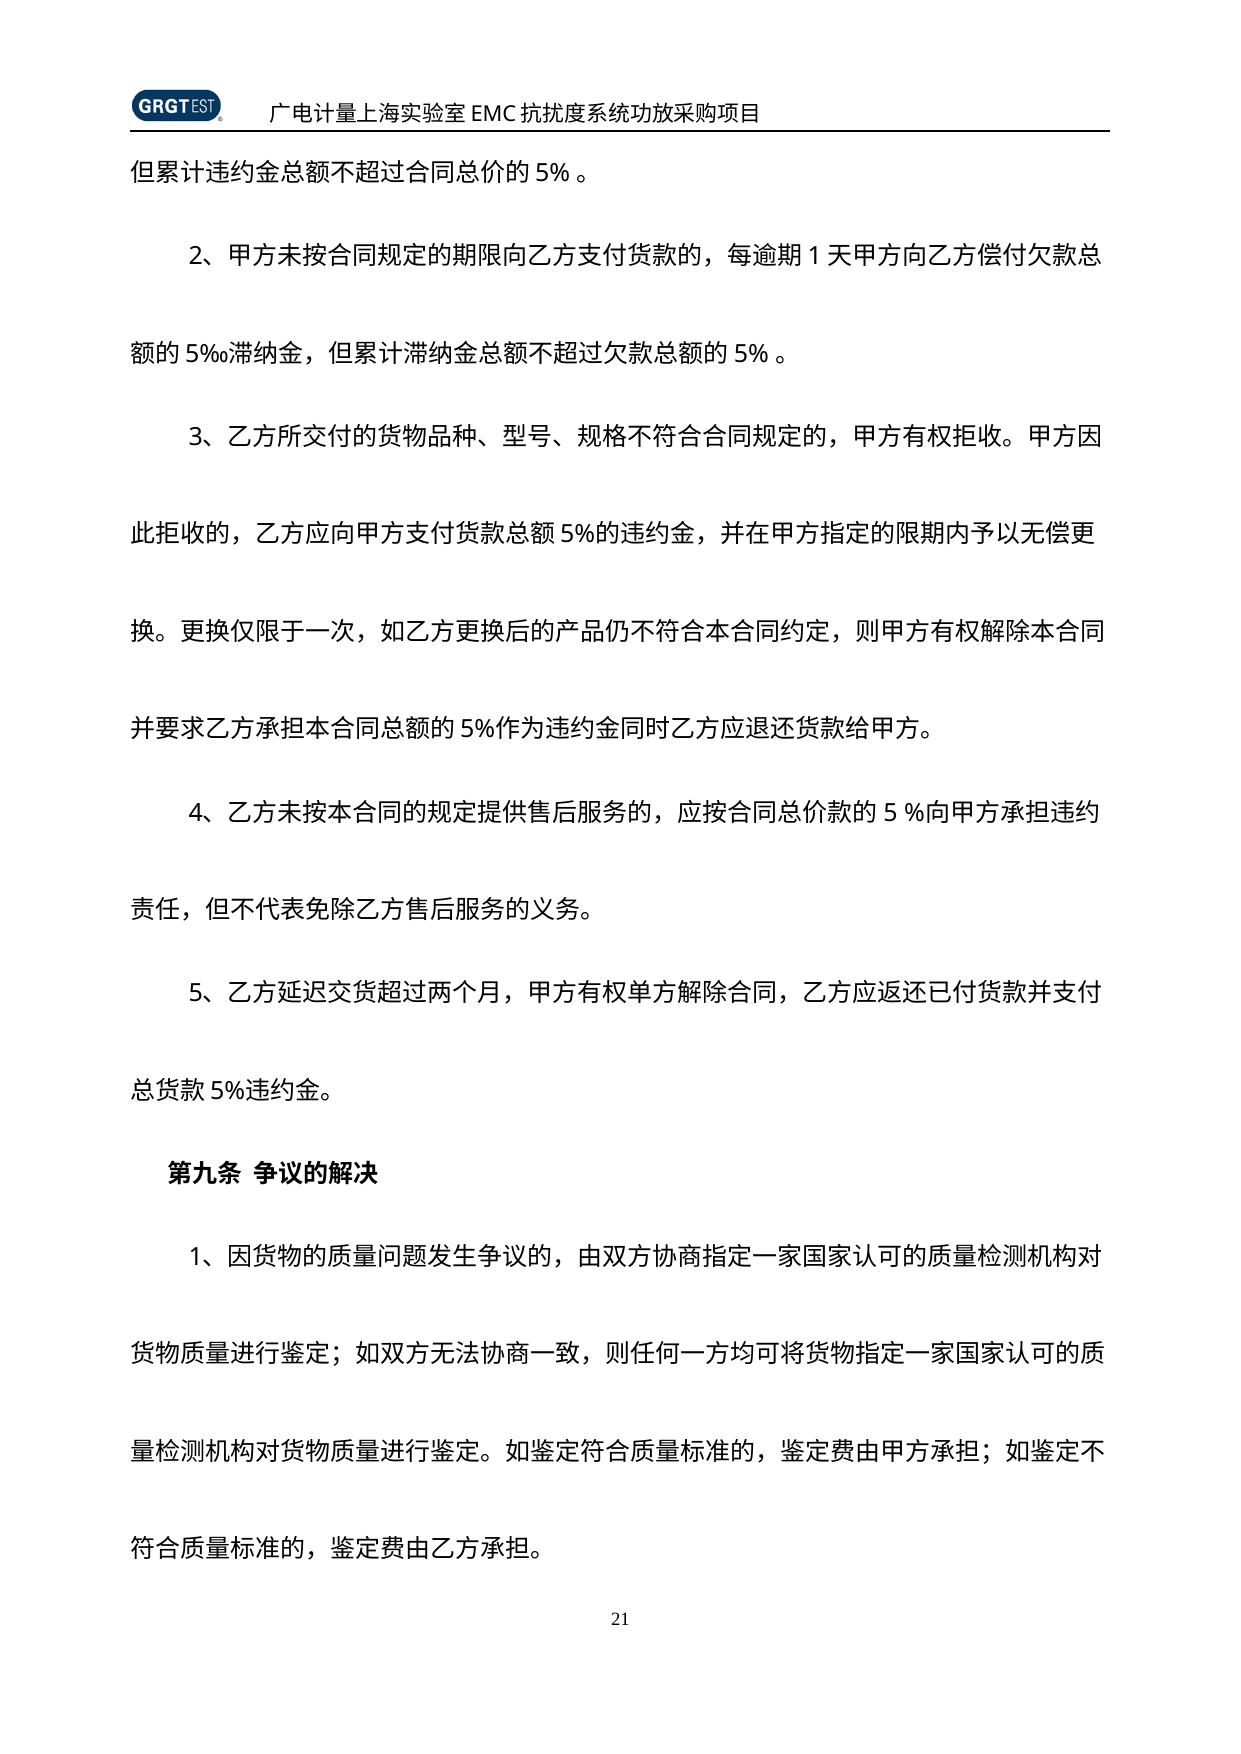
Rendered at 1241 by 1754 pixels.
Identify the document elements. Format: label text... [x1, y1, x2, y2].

text 3、乙方所交付的货物品种、型号、规格不符合合同规定的，甲方有权拒收。甲方因此拒收的，乙方应向甲方支付货款总额5%的违约金，并在甲方指定的限期内予以无偿更换。更换仅限于一次，如乙方更换后的产品仍不符合本合同约定，则甲方有权解除本合同并要求乙方承担本合同总额的5%作为违约金同时乙方应退还货款给甲方。 [130, 402, 1110, 759]
text 4、乙方未按本合同的规定提供售后服务的，应按合同总价款的 5 %向甲方承担违约责任，但不代表免除乙方售后服务的义务。 [130, 778, 1110, 940]
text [130, 138, 1110, 203]
text 5、乙方延迟交货超过两个月，甲方有权单方解除合同，乙方应返还已付货款并支付总货款5%违约金。 [130, 958, 1110, 1121]
text 2、甲方未按合同规定的期限向乙方支付货款的，每逾期1天甲方向乙方偿付欠款总额的5‰滞纳金，但累计滞纳金总额不超过欠款总额的5% 。 [130, 221, 1110, 384]
picture [129, 88, 224, 122]
text 1、因货物的质量问题发生争议的，由双方协商指定一家国家认可的质量检测机构对货物质量进行鉴定；如双方无法协商一致，则任何一方均可将货物指定一家国家认可的质量检测机构对货物质量进行鉴定。如鉴定符合质量标准的，鉴定费由甲方承担；如鉴定不符合质量标准的，鉴定费由乙方承担。 [130, 1222, 1110, 1579]
text 第九条 争议的解决 [130, 1139, 1110, 1204]
